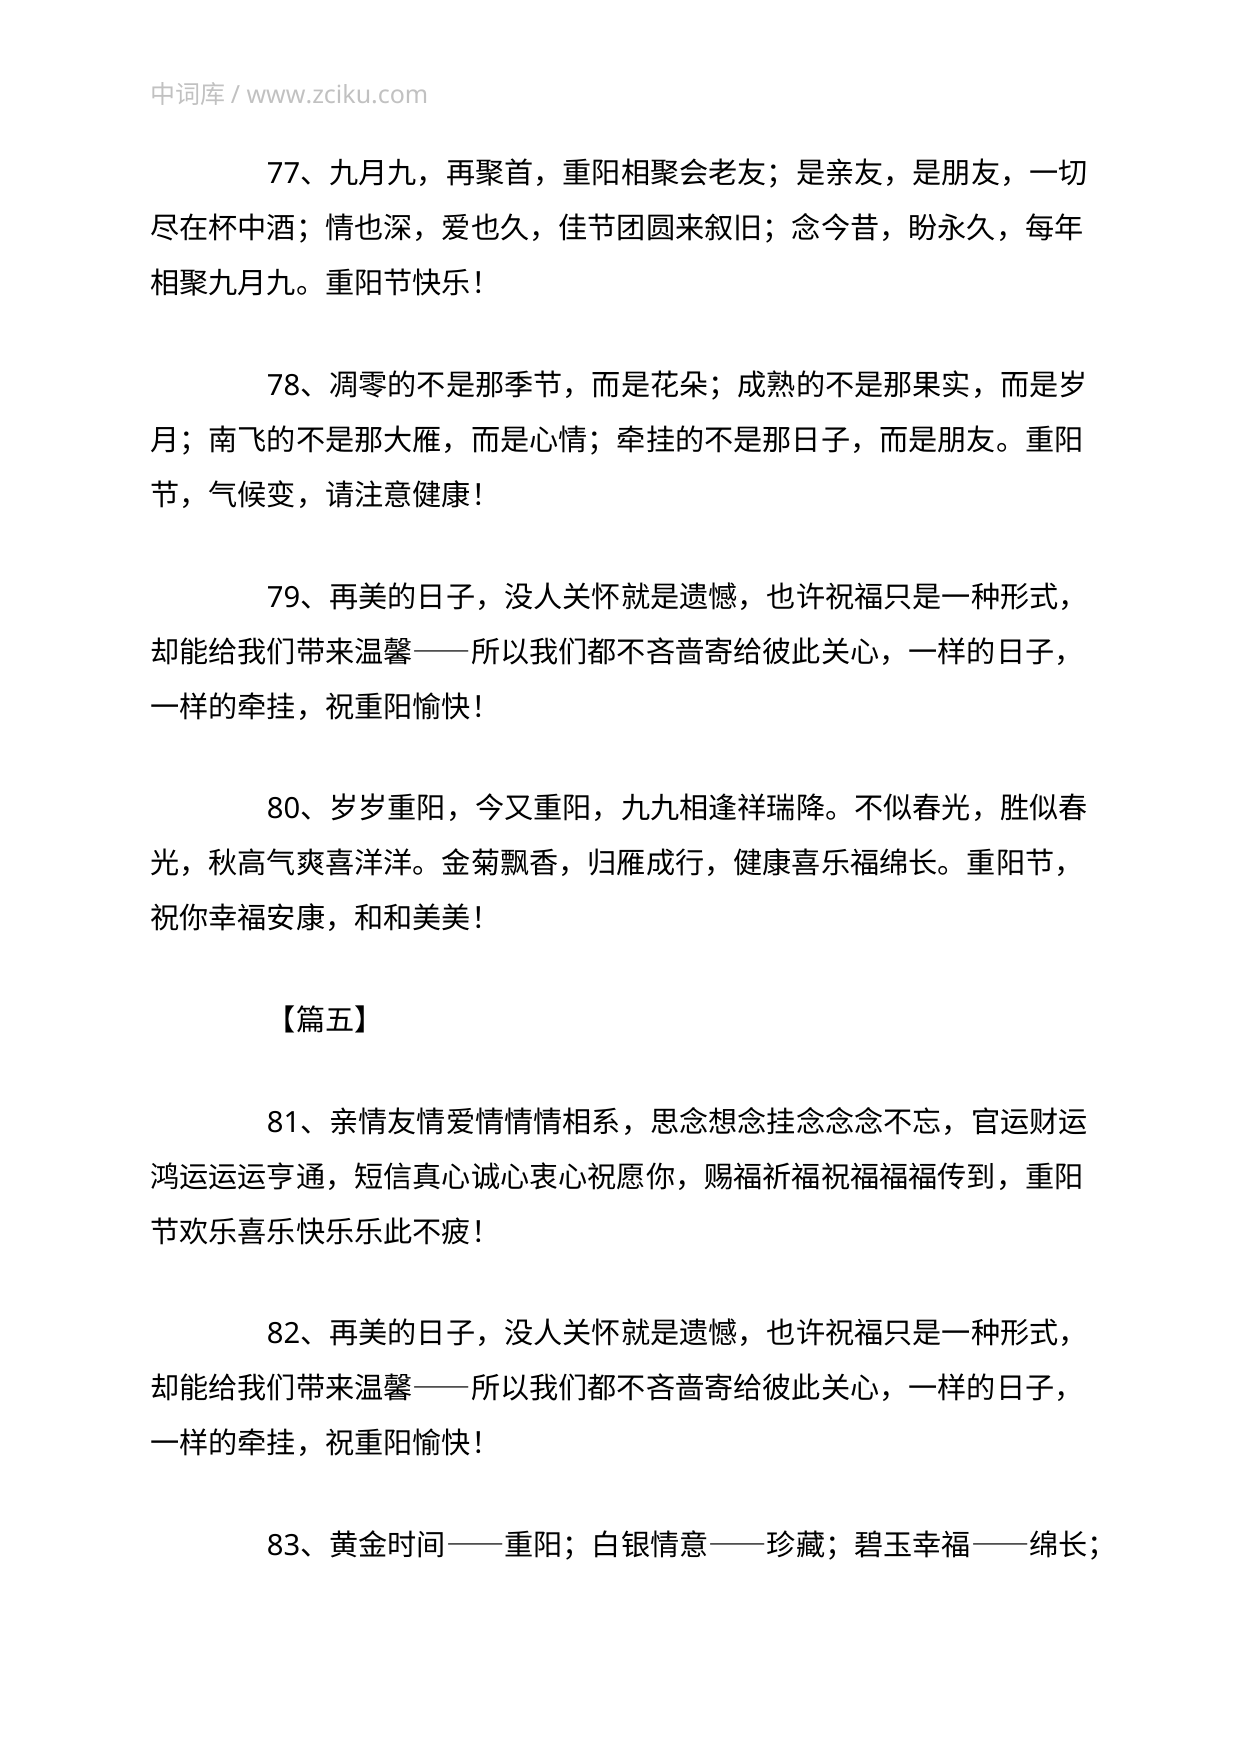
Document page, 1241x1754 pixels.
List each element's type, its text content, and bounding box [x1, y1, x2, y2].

text 81、亲情友情爱情情情相系，思念想念挂念念念不忘，官运财运鸿运运运亨通，短信真心诚心衷心祝愿你，赐福祈福祝福福福传到，重阳节欢乐喜乐快乐乐此不疲！ [150, 1098, 1090, 1251]
text 82、再美的日子，没人关怀就是遗憾，也许祝福只是一种形式，却能给我们带来温馨——所以我们都不吝啬寄给彼此关心，一样的日子，一样的牵挂，祝重阳愉快！ [150, 1310, 1090, 1462]
text 79、再美的日子，没人关怀就是遗憾，也许祝福只是一种形式，却能给我们带来温馨——所以我们都不吝啬寄给彼此关心，一样的日子，一样的牵挂，祝重阳愉快！ [150, 573, 1090, 726]
text 78、凋零的不是那季节，而是花朵；成熟的不是那果实，而是岁月；南飞的不是那大雁，而是心情；牵挂的不是那日子，而是朋友。重阳节，气候变，请注意健康！ [150, 362, 1090, 514]
text 【篇五】 [150, 997, 1090, 1039]
text 80、岁岁重阳，今又重阳，九九相逢祥瑞降。不似春光，胜似春光，秋高气爽喜洋洋。金菊飘香，归雁成行，健康喜乐福绵长。重阳节，祝你幸福安康，和和美美！ [150, 785, 1090, 937]
text 77、九月九，再聚首，重阳相聚会老友；是亲友，是朋友，一切尽在杯中酒；情也深，爱也久，佳节团圆来叙旧；念今昔，盼永久，每年相聚九月九。重阳节快乐！ [150, 150, 1090, 302]
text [150, 1522, 1090, 1564]
